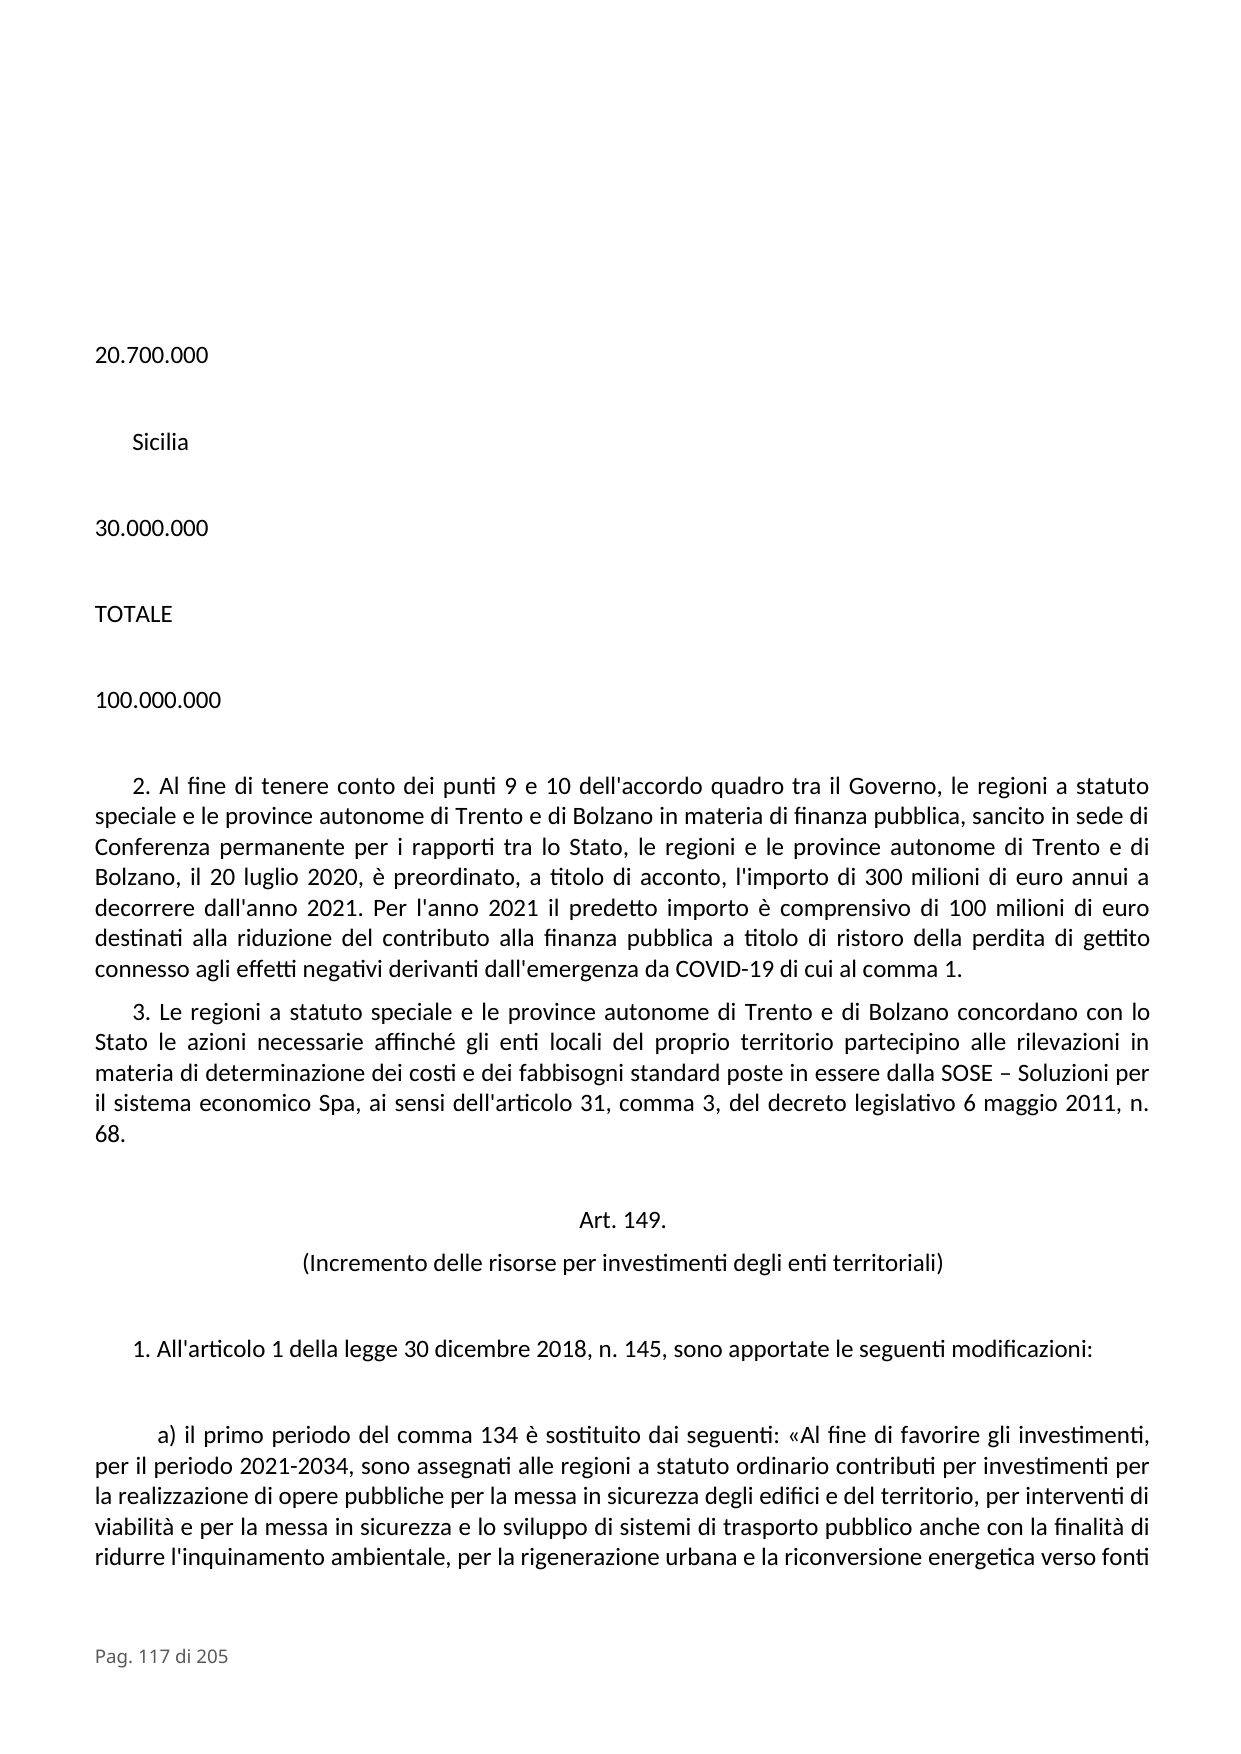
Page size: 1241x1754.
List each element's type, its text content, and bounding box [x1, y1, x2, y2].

text Sicilia [94, 426, 1152, 456]
text 3. Le regioni a statuto speciale e le province autonome di Trento e di Bolzano concordano con lo Stato le azioni necessarie affinché gli enti locali del proprio territorio partecipino alle rilevazioni in materia di determinazione dei costi e dei fabbisogni standard poste in essere dalla SOSE – Soluzioni per il sistema economico Spa, ai sensi dell'articolo 31, comma 3, del decreto legislativo 6 maggio 2011, n. 68. [94, 996, 1152, 1149]
text TOTALE [94, 598, 1152, 628]
text Art. 149. [94, 1204, 1152, 1235]
text 30.000.000 [94, 512, 1152, 542]
text 1. All'articolo 1 della legge 30 dicembre 2018, n. 145, sono apportate le seguenti modificazioni: [94, 1333, 1152, 1364]
text 100.000.000 [94, 684, 1152, 714]
text (Incremento delle risorse per investimenti degli enti territoriali) [94, 1247, 1152, 1278]
text 2. Al fine di tenere conto dei punti 9 e 10 dell'accordo quadro tra il Governo, le regioni a statuto speciale e le province autonome di Trento e di Bolzano in materia di finanza pubblica, sancito in sede di Conferenza permanente per i rapporti tra lo Stato, le regioni e le province autonome di Trento e di Bolzano, il 20 luglio 2020, è preordinato, a titolo di acconto, l'importo di 300 milioni di euro annui a decorrere dall'anno 2021. Per l'anno 2021 il predetto importo è comprensivo di 100 milioni di euro destinati alla riduzione del contributo alla finanza pubblica a titolo di ristoro della perdita di gettito connesso agli effetti negativi derivanti dall'emergenza da COVID-19 di cui al comma 1. [94, 770, 1152, 983]
text 20.700.000 [94, 340, 1152, 370]
